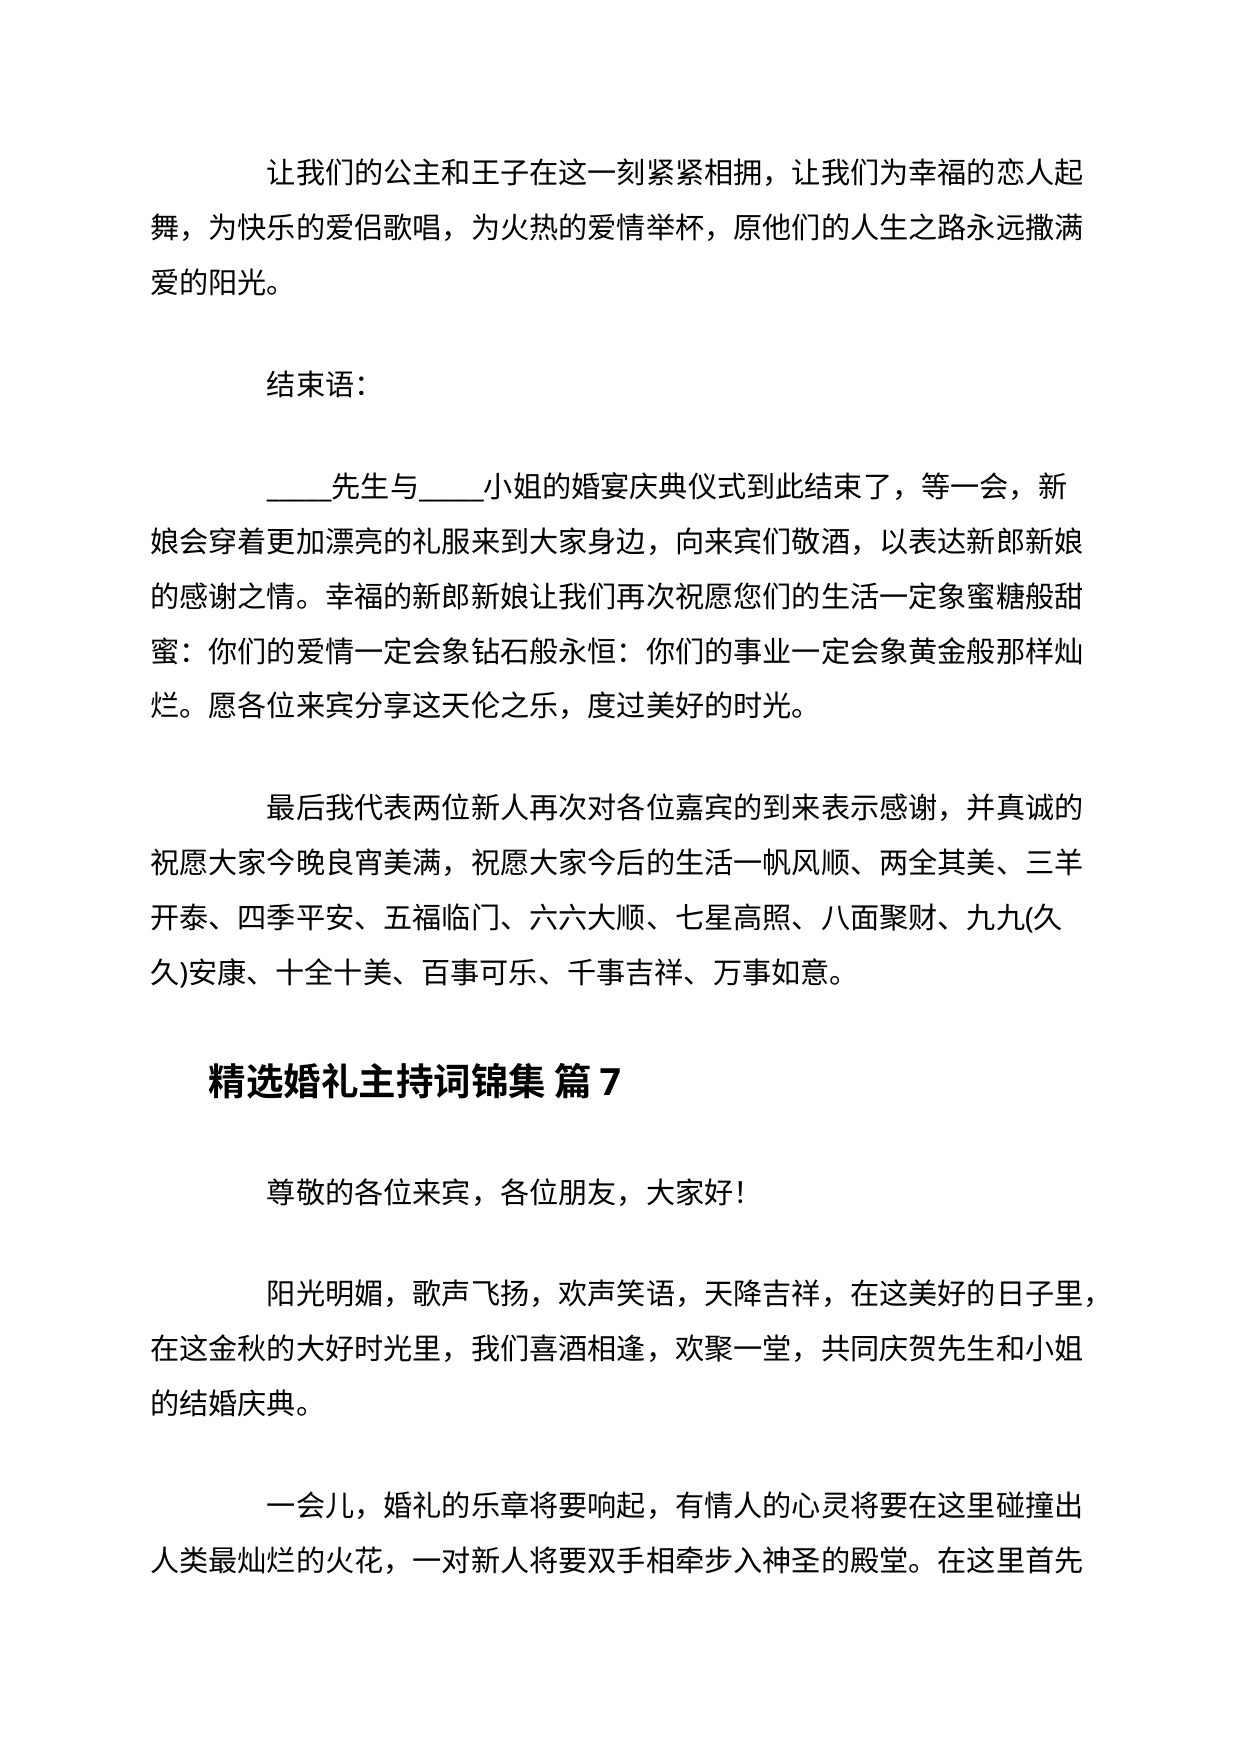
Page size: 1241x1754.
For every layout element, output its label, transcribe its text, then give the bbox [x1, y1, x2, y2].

text 阳光明媚，歌声飞扬，欢声笑语，天降吉祥，在这美好的日子里，在这金秋的大好时光里，我们喜酒相逢，欢聚一堂，共同庆贺先生和小姐的结婚庆典。 [150, 1271, 1090, 1423]
text 最后我代表两位新人再次对各位嘉宾的到来表示感谢，并真诚的祝愿大家今晚良宵美满，祝愿大家今后的生活一帆风顺、两全其美、三羊开泰、四季平安、五福临门、六六大顺、七星高照、八面聚财、九九(久久)安康、十全十美、百事可乐、千事吉祥、万事如意。 [150, 785, 1090, 992]
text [150, 1482, 1090, 1580]
text 让我们的公主和王子在这一刻紧紧相拥，让我们为幸福的恋人起舞，为快乐的爱侣歌唱，为火热的爱情举杯，原他们的人生之路永远撒满爱的阳光。 [150, 150, 1090, 302]
text _____先生与_____小姐的婚宴庆典仪式到此结束了，等一会，新娘会穿着更加漂亮的礼服来到大家身边，向来宾们敬酒，以表达新郎新娘的感谢之情。幸福的新郎新娘让我们再次祝愿您们的生活一定象蜜糖般甜蜜：你们的爱情一定会象钻石般永恒：你们的事业一定会象黄金般那样灿烂。愿各位来宾分享这天伦之乐，度过美好的时光。 [150, 463, 1090, 725]
text 尊敬的各位来宾，各位朋友，大家好！ [150, 1169, 1090, 1211]
text 精选婚礼主持词锦集 篇7 [150, 1052, 1090, 1106]
text 结束语： [150, 362, 1090, 404]
